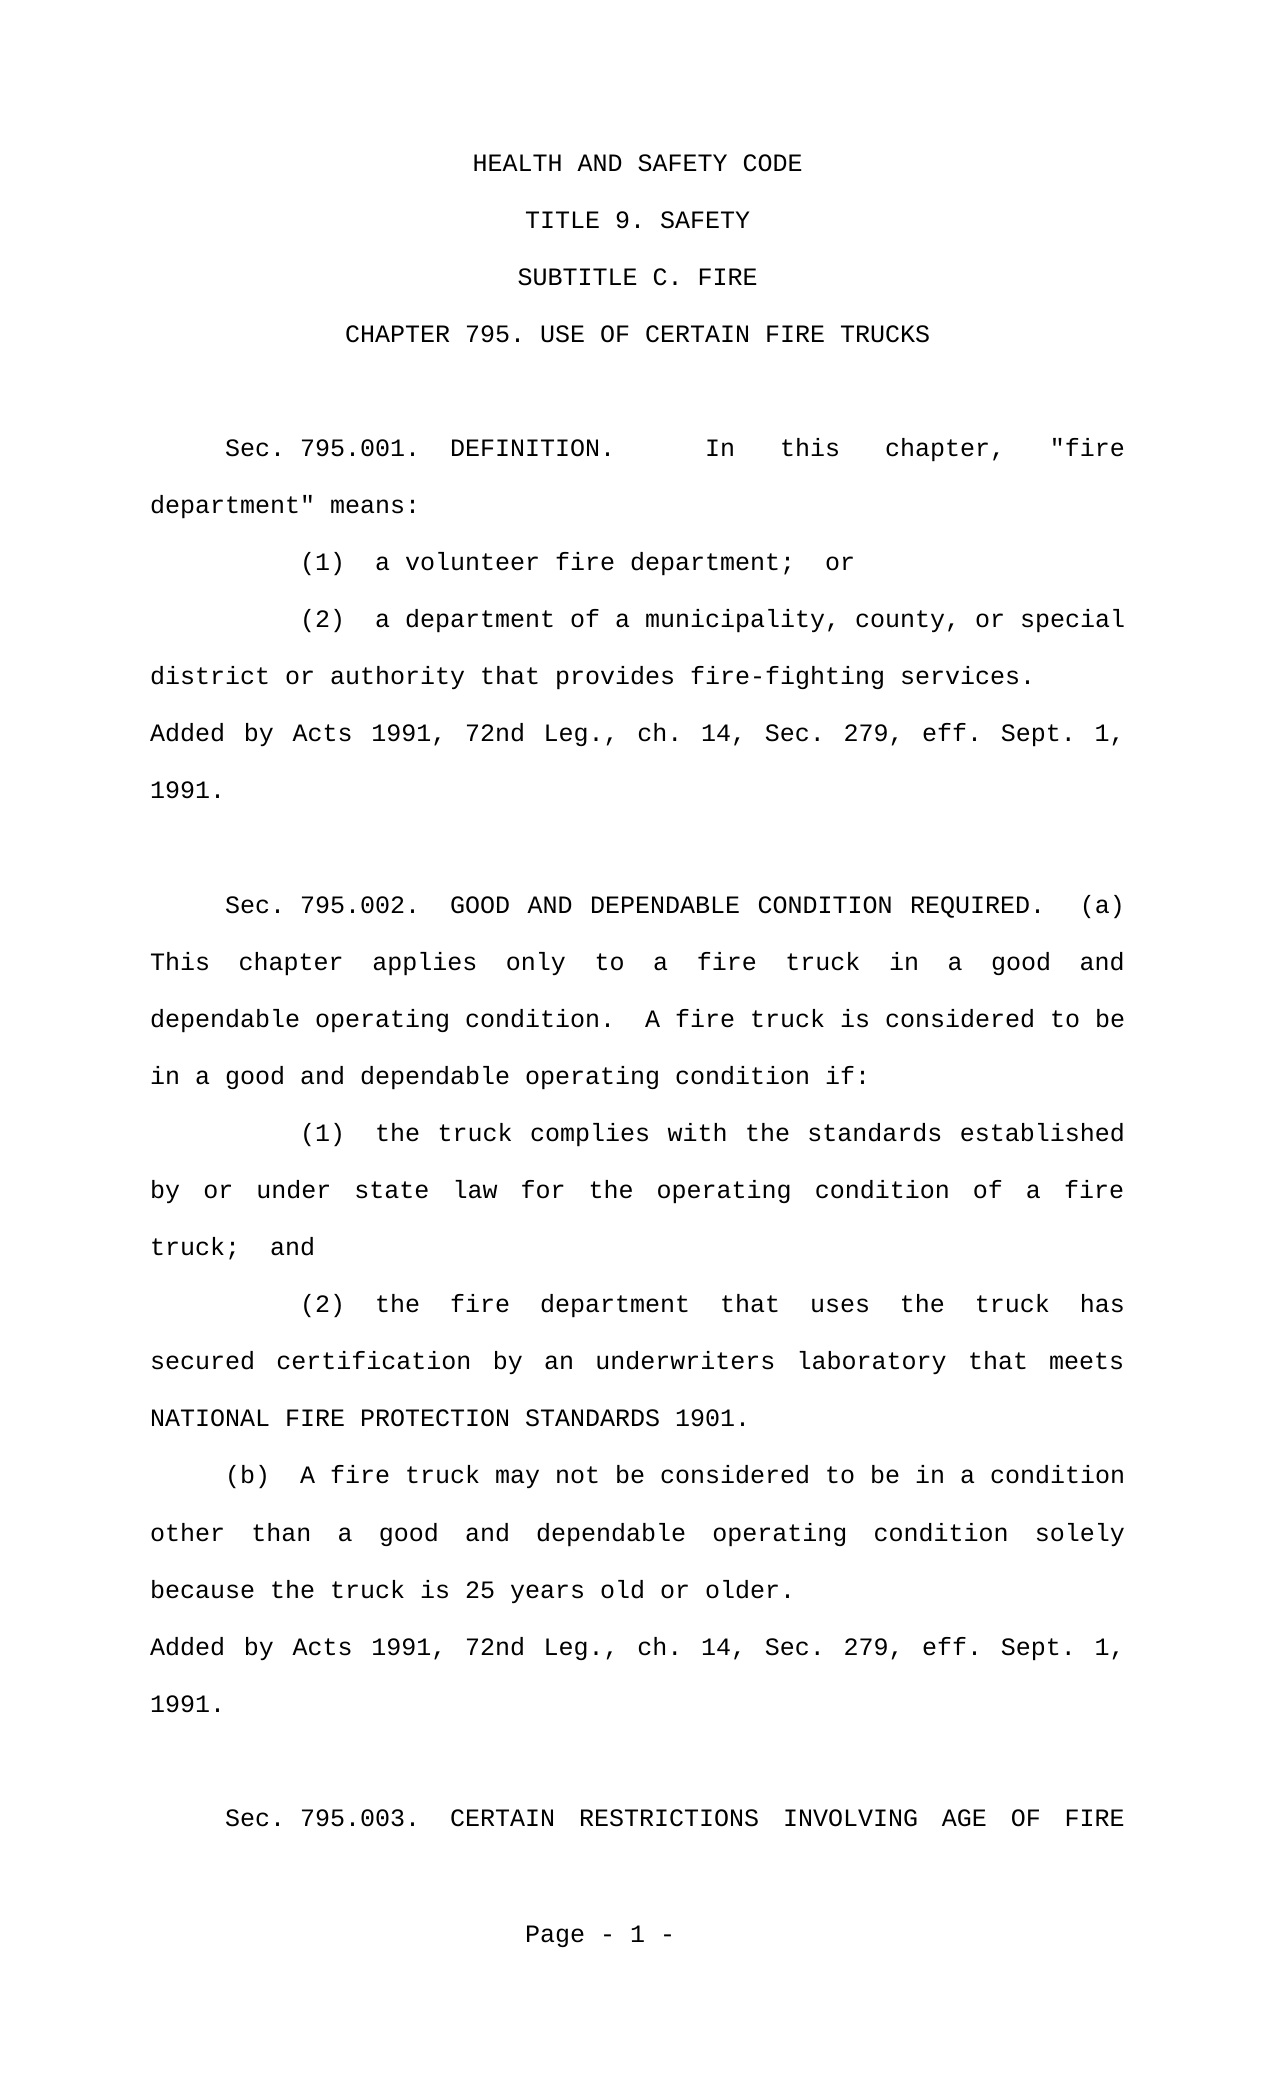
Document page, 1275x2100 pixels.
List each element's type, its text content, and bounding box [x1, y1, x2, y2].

text Sec. 795.001. DEFINITION. In this chapter, "fire department" means: [150, 435, 1125, 521]
text HEALTH AND SAFETY CODE [150, 150, 1125, 178]
text CHAPTER 795. USE OF CERTAIN FIRE TRUCKS [150, 321, 1125, 350]
text (2) the fire department that uses the truck has secured certification by an underwriters laboratory that meets NATIONAL FIRE PROTECTION STANDARDS 1901. [150, 1292, 1125, 1434]
text (b) A fire truck may not be considered to be in a condition other than a good and dependable operating condition solely because the truck is 25 years old or older. [150, 1463, 1125, 1606]
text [150, 1805, 1125, 1834]
text Added by Acts 1991, 72nd Leg., ch. 14, Sec. 279, eff. Sept. 1, 1991. [150, 1634, 1125, 1720]
text TITLE 9. SAFETY [150, 207, 1125, 236]
text (1) a volunteer fire department; or [150, 549, 1125, 578]
text (2) a department of a municipality, county, or special district or authority that provides fire-fighting services. [150, 607, 1125, 692]
text SUBTITLE C. FIRE [150, 264, 1125, 293]
text (1) the truck complies with the standards established by or under state law for the operating condition of a fire truck; and [150, 1120, 1125, 1263]
text Added by Acts 1991, 72nd Leg., ch. 14, Sec. 279, eff. Sept. 1, 1991. [150, 721, 1125, 806]
text Sec. 795.002. GOOD AND DEPENDABLE CONDITION REQUIRED. (a) This chapter applies only to a fire truck in a good and dependable operating condition. A fire truck is considered to be in a good and dependable operating condition if: [150, 892, 1125, 1092]
